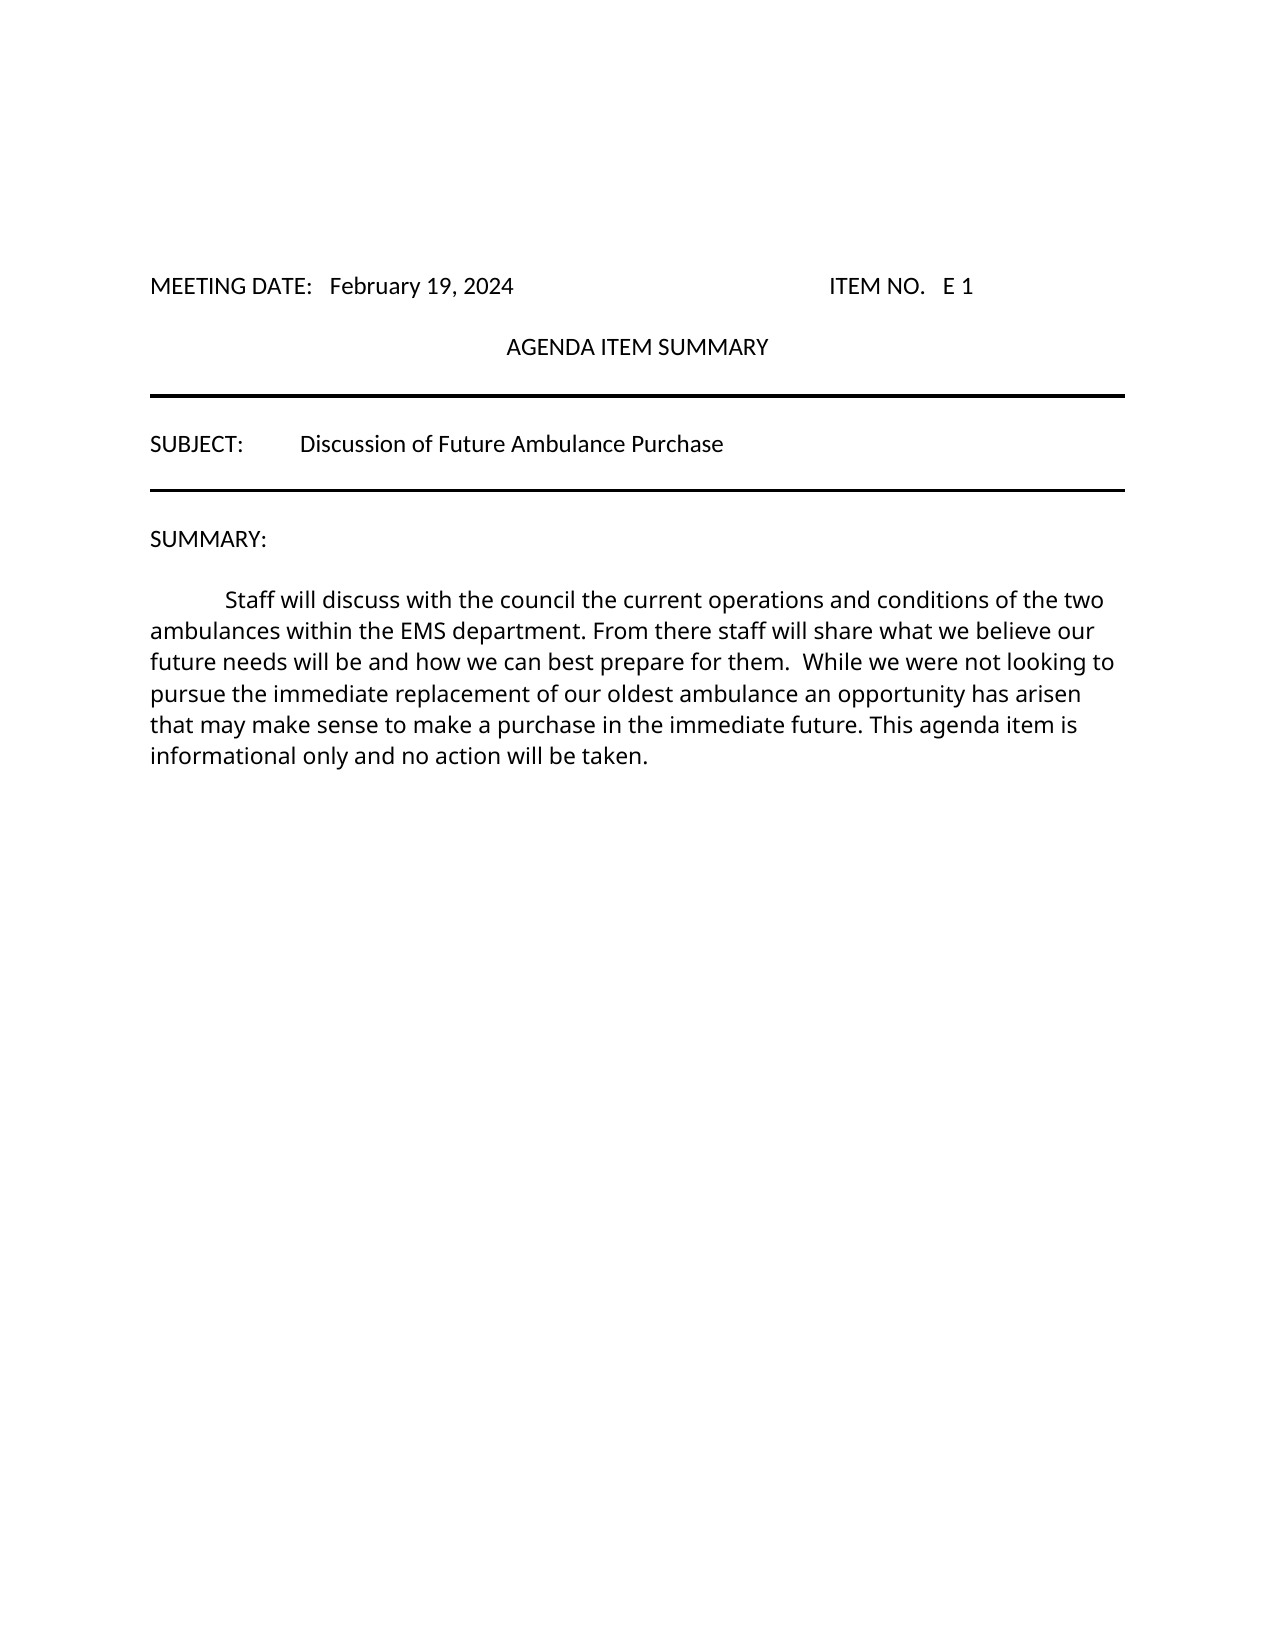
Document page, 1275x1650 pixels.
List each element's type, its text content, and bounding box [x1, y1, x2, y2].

text SUMMARY: [150, 523, 1125, 553]
text SUBJECT: Discussion of Future Ambulance Purchase [150, 428, 1125, 459]
text MEETING DATE: February 19, 2024 ITEM NO. E 1 [150, 270, 1125, 301]
text Staff will discuss with the council the current operations and conditions of the two ambulances within the EMS department. From there staff will share what we believe our future needs will be and how we can best prepare for them. While we were not looking to pursue the immediate replacement of our oldest ambulance an opportunity has arisen that may make sense to make a purchase in the immediate future. This agenda item is informational only and no action will be taken. [150, 584, 1125, 771]
text AGENDA ITEM SUMMARY [150, 331, 1125, 362]
